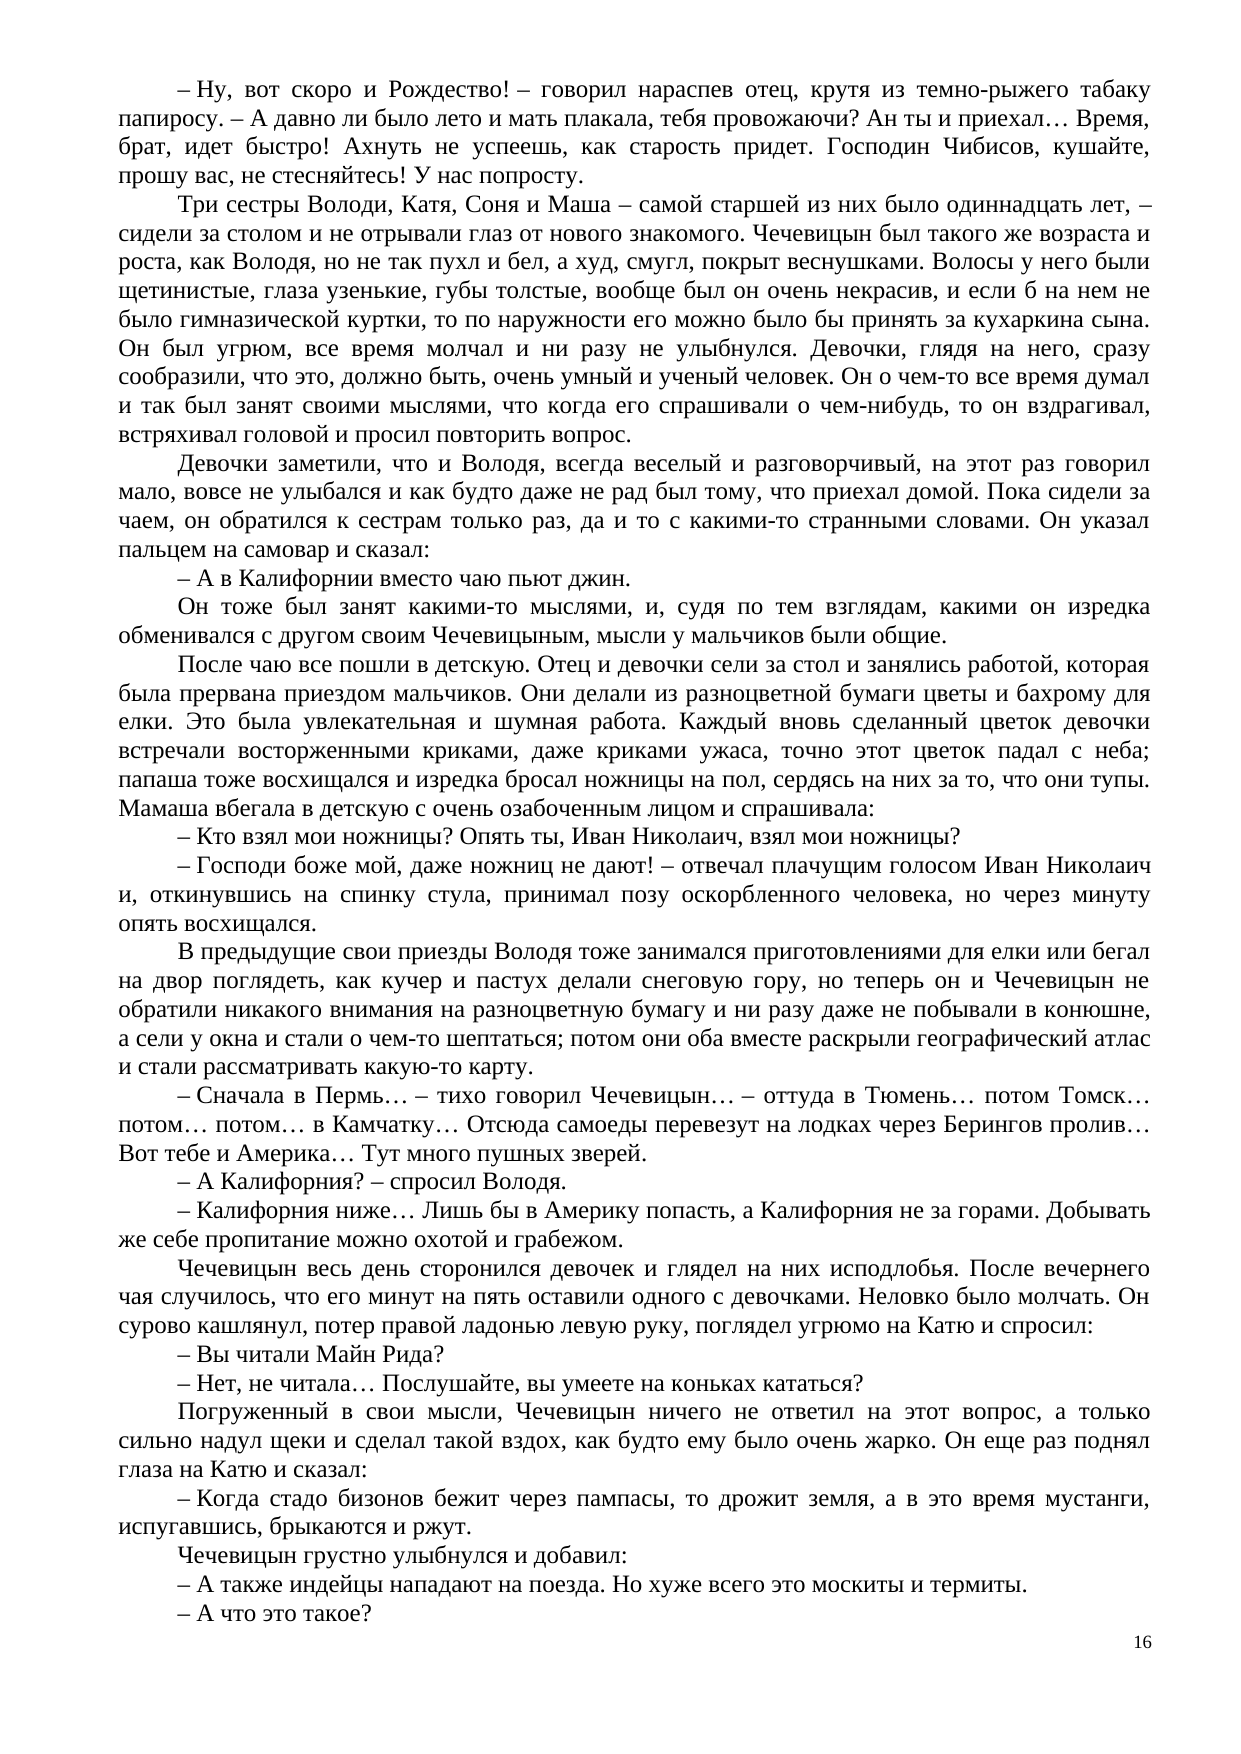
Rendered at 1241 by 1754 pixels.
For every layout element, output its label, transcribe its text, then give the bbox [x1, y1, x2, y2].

text – А также индейцы нападают на поезда. Но хуже всего это москиты и термиты. [118, 1569, 1152, 1598]
text – Господи боже мой, даже ножниц не дают! – отвечал плачущим голосом Иван Николаич и, откинувшись на спинку стула, принимал позу оскорбленного человека, но через минуту опять восхищался. [118, 850, 1152, 936]
text – Когда стадо бизонов бежит через пампасы, то дрожит земля, а в это время мустанги, испугавшись, брыкаются и ржут. [118, 1483, 1152, 1540]
text – А в Калифорнии вместо чаю пьют джин. [118, 563, 1152, 591]
text – Сначала в Пермь… – тихо говорил Чечевицын… – оттуда в Тюмень… потом Томск… потом… потом… в Камчатку… Отсюда самоеды перевезут на лодках через Берингов пролив… Вот тебе и Америка… Тут много пушных зверей. [118, 1080, 1152, 1166]
text Чечевицын грустно улыбнулся и добавил: [118, 1540, 1152, 1569]
text После чаю все пошли в детскую. Отец и девочки сели за стол и занялись работой, которая была прервана приездом мальчиков. Они делали из разноцветной бумаги цветы и бахрому для елки. Это была увлекательная и шумная работа. Каждый вновь сделанный цветок девочки встречали восторженными криками, даже криками ужаса, точно этот цветок падал с неба; папаша тоже восхищался и изредка бросал ножницы на пол, сердясь на них за то, что они тупы. Мамаша вбегала в детскую с очень озабоченным лицом и спрашивала: [118, 649, 1152, 821]
text – А что это такое? [118, 1598, 1152, 1626]
text Чечевицын весь день сторонился девочек и глядел на них исподлобья. После вечернего чая случилось, что его минут на пять оставили одного с девочками. Неловко было молчать. Он сурово кашлянул, потер правой ладонью левую руку, поглядел угрюмо на Катю и спросил: [118, 1253, 1152, 1339]
text Девочки заметили, что и Володя, всегда веселый и разговорчивый, на этот раз говорил мало, вовсе не улыбался и как будто даже не рад был тому, что приехал домой. Пока сидели за чаем, он обратился к сестрам только раз, да и то с какими-то странными словами. Он указал пальцем на самовар и сказал: [118, 448, 1152, 563]
text – Кто взял мои ножницы? Опять ты, Иван Николаич, взял мои ножницы? [118, 821, 1152, 850]
text Три сестры Володи, Катя, Соня и Маша – самой старшей из них было одиннадцать лет, – сидели за столом и не отрывали глаз от нового знакомого. Чечевицын был такого же возраста и роста, как Володя, но не так пухл и бел, а худ, смугл, покрыт веснушками. Волосы у него были щетинистые, глаза узенькие, губы толстые, вообще был он очень некрасив, и если б на нем не было гимназической куртки, то по наружности его можно было бы принять за кухаркина сына. Он был угрюм, все время молчал и ни разу не улыбнулся. Девочки, глядя на него, сразу сообразили, что это, должно быть, очень умный и ученый человек. Он о чем-то все время думал и так был занят своими мыслями, что когда его спрашивали о чем-нибудь, то он вздрагивал, встряхивал головой и просил повторить вопрос. [118, 189, 1152, 448]
text Погруженный в свои мысли, Чечевицын ничего не ответил на этот вопрос, а только сильно надул щеки и сделал такой вздох, как будто ему было очень жарко. Он еще раз поднял глаза на Катю и сказал: [118, 1396, 1152, 1483]
text – Калифорния ниже… Лишь бы в Америку попасть, а Калифорния не за горами. Добывать же себе пропитание можно охотой и грабежом. [118, 1195, 1152, 1253]
text – Ну, вот скоро и Рождество! – говорил нараспев отец, крутя из темно-рыжего табаку папиросу. – А давно ли было лето и мать плакала, тебя провожаючи? Ан ты и приехал… Время, брат, идет быстро! Ахнуть не успеешь, как старость придет. Господин Чибисов, кушайте, прошу вас, не стесняйтесь! У нас попросту. [118, 74, 1152, 189]
text Он тоже был занят какими-то мыслями, и, судя по тем взглядам, какими он изредка обменивался с другом своим Чечевицыным, мысли у мальчиков были общие. [118, 591, 1152, 649]
text – Нет, не читала… Послушайте, вы умеете на коньках кататься? [118, 1368, 1152, 1396]
text – Вы читали Майн Рида? [118, 1339, 1152, 1368]
text В предыдущие свои приезды Володя тоже занимался приготовлениями для елки или бегал на двор поглядеть, как кучер и пастух делали снеговую гору, но теперь он и Чечевицын не обратили никакого внимания на разноцветную бумагу и ни разу даже не побывали в конюшне, а сели у окна и стали о чем-то шептаться; потом они оба вместе раскрыли географический атлас и стали рассматривать какую-то карту. [118, 936, 1152, 1080]
text – А Калифорния? – спросил Володя. [118, 1166, 1152, 1195]
